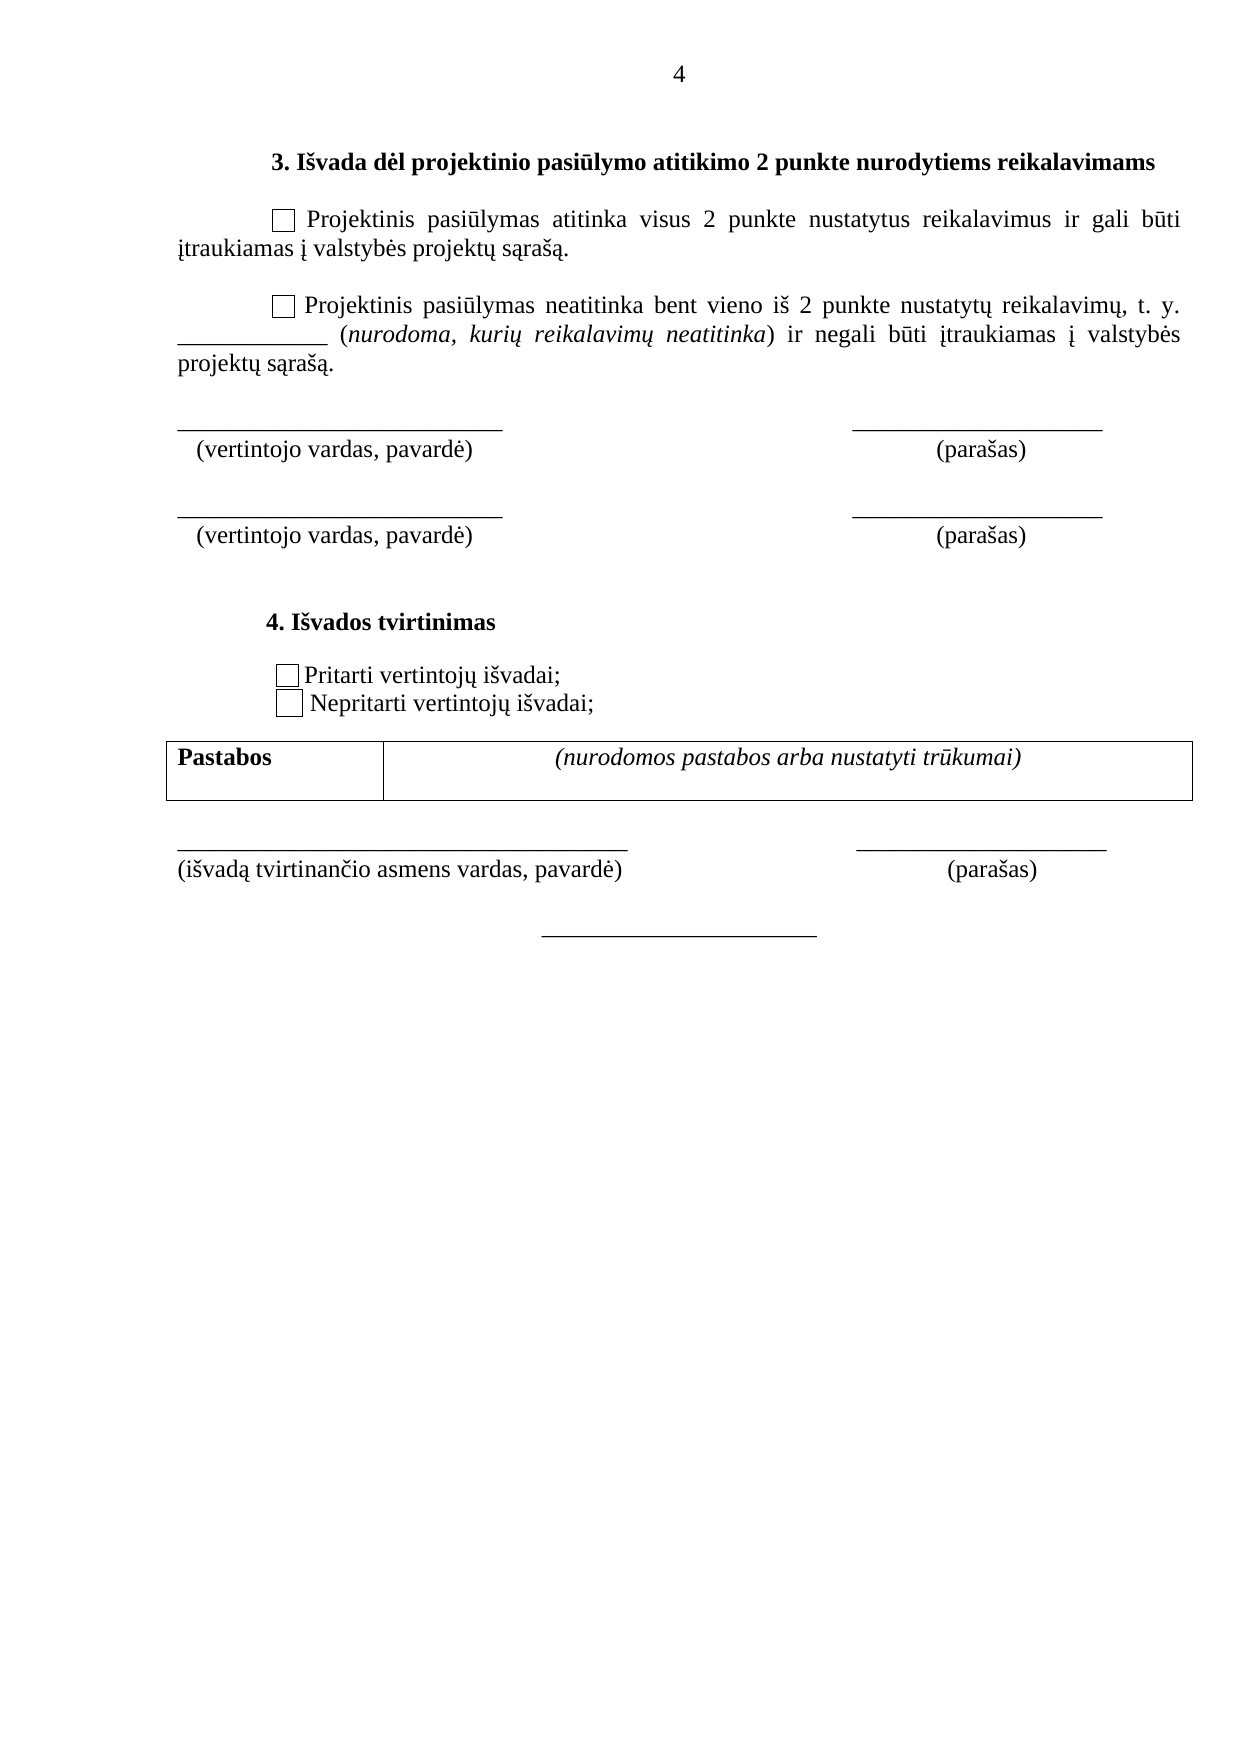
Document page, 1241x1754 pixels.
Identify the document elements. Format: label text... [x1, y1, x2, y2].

text Projektinis pasiūlymas neatitinka bent vieno iš 2 punkte nustatytų reikalavimų, t. y. ____________ (nurodoma, kurių reikalavimų neatitinka) ir negali būti įtraukiamas į valstybės projektų sąrašą. [177, 291, 1181, 377]
text (vertintojo vardas, pavardė) (parašas) [177, 521, 1181, 549]
text Pritarti vertintojų išvadai; [274, 660, 1181, 688]
text __________________________ ____________________ [177, 406, 1181, 434]
table_header (nurodomos pastabos arba nustatyti trūkumai) [384, 742, 1192, 800]
text (išvadą tvirtinančio asmens vardas, pavardė) (parašas) [177, 854, 1181, 882]
text 3. Išvada dėl projektinio pasiūlymo atitikimo 2 punkte nurodytiems reikalavimams [177, 147, 1181, 176]
text 4. Išvados tvirtinimas [177, 607, 1181, 636]
text ______________________ [177, 911, 1181, 940]
text (vertintojo vardas, pavardė) (parašas) [177, 434, 1181, 463]
text ____________________________________ ____________________ [177, 825, 1181, 854]
text Projektinis pasiūlymas atitinka visus 2 punkte nustatytus reikalavimus ir gali būti įtraukiamas į valstybės projektų sąrašą. [177, 204, 1181, 262]
text Nepritarti vertintojų išvadai; [274, 688, 1181, 717]
table_header Pastabos [167, 742, 383, 800]
text __________________________ ____________________ [177, 492, 1181, 521]
